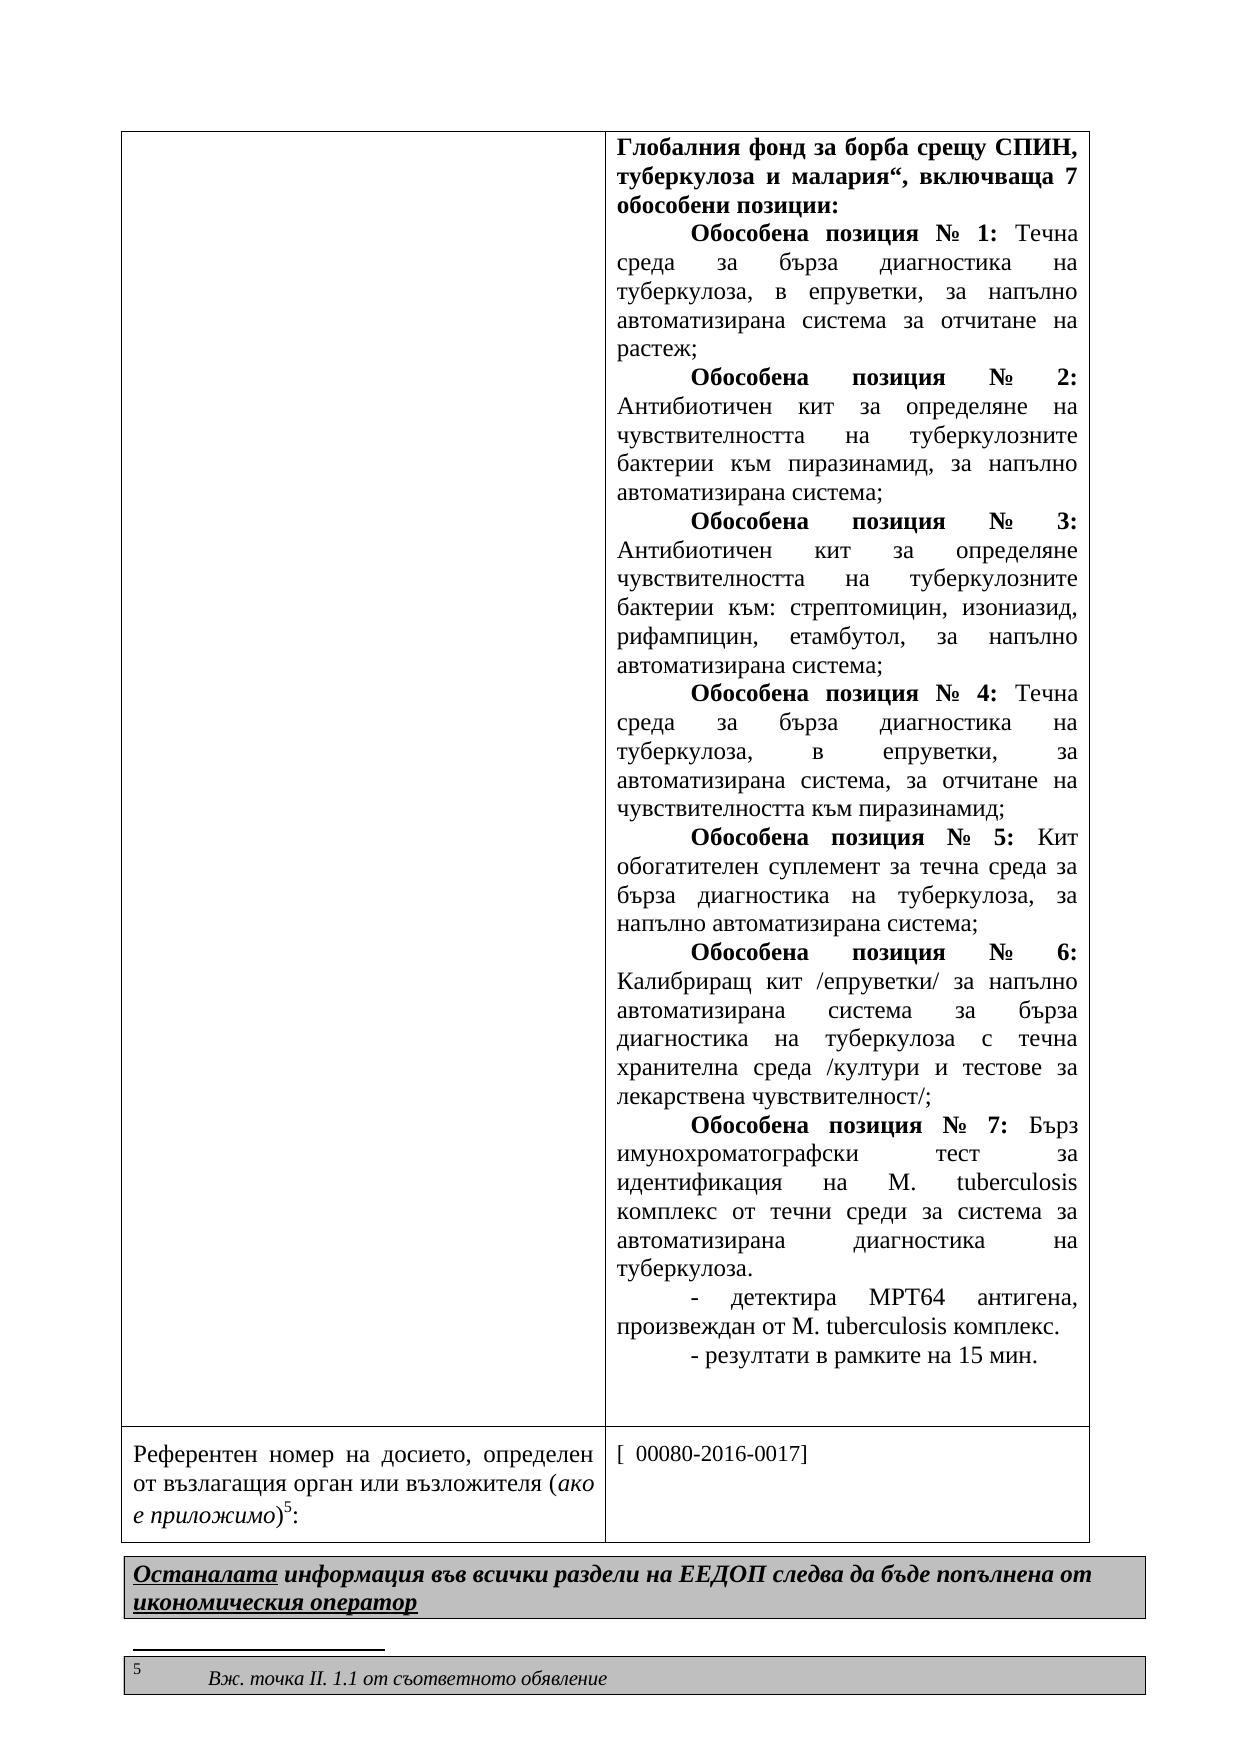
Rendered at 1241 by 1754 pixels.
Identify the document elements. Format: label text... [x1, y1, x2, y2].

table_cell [122, 132, 605, 1426]
table_cell [ 00080-2016-0017] [606, 1427, 1089, 1542]
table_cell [606, 132, 1089, 1426]
table_cell Референтен номер на досието, определен от възлагащия орган или възложителя (ако е приложимо): [122, 1427, 605, 1542]
text Останалата информация във всички раздели на ЕЕДОП следва да бъде попълнена от икономическия оператор [125, 1557, 1145, 1618]
